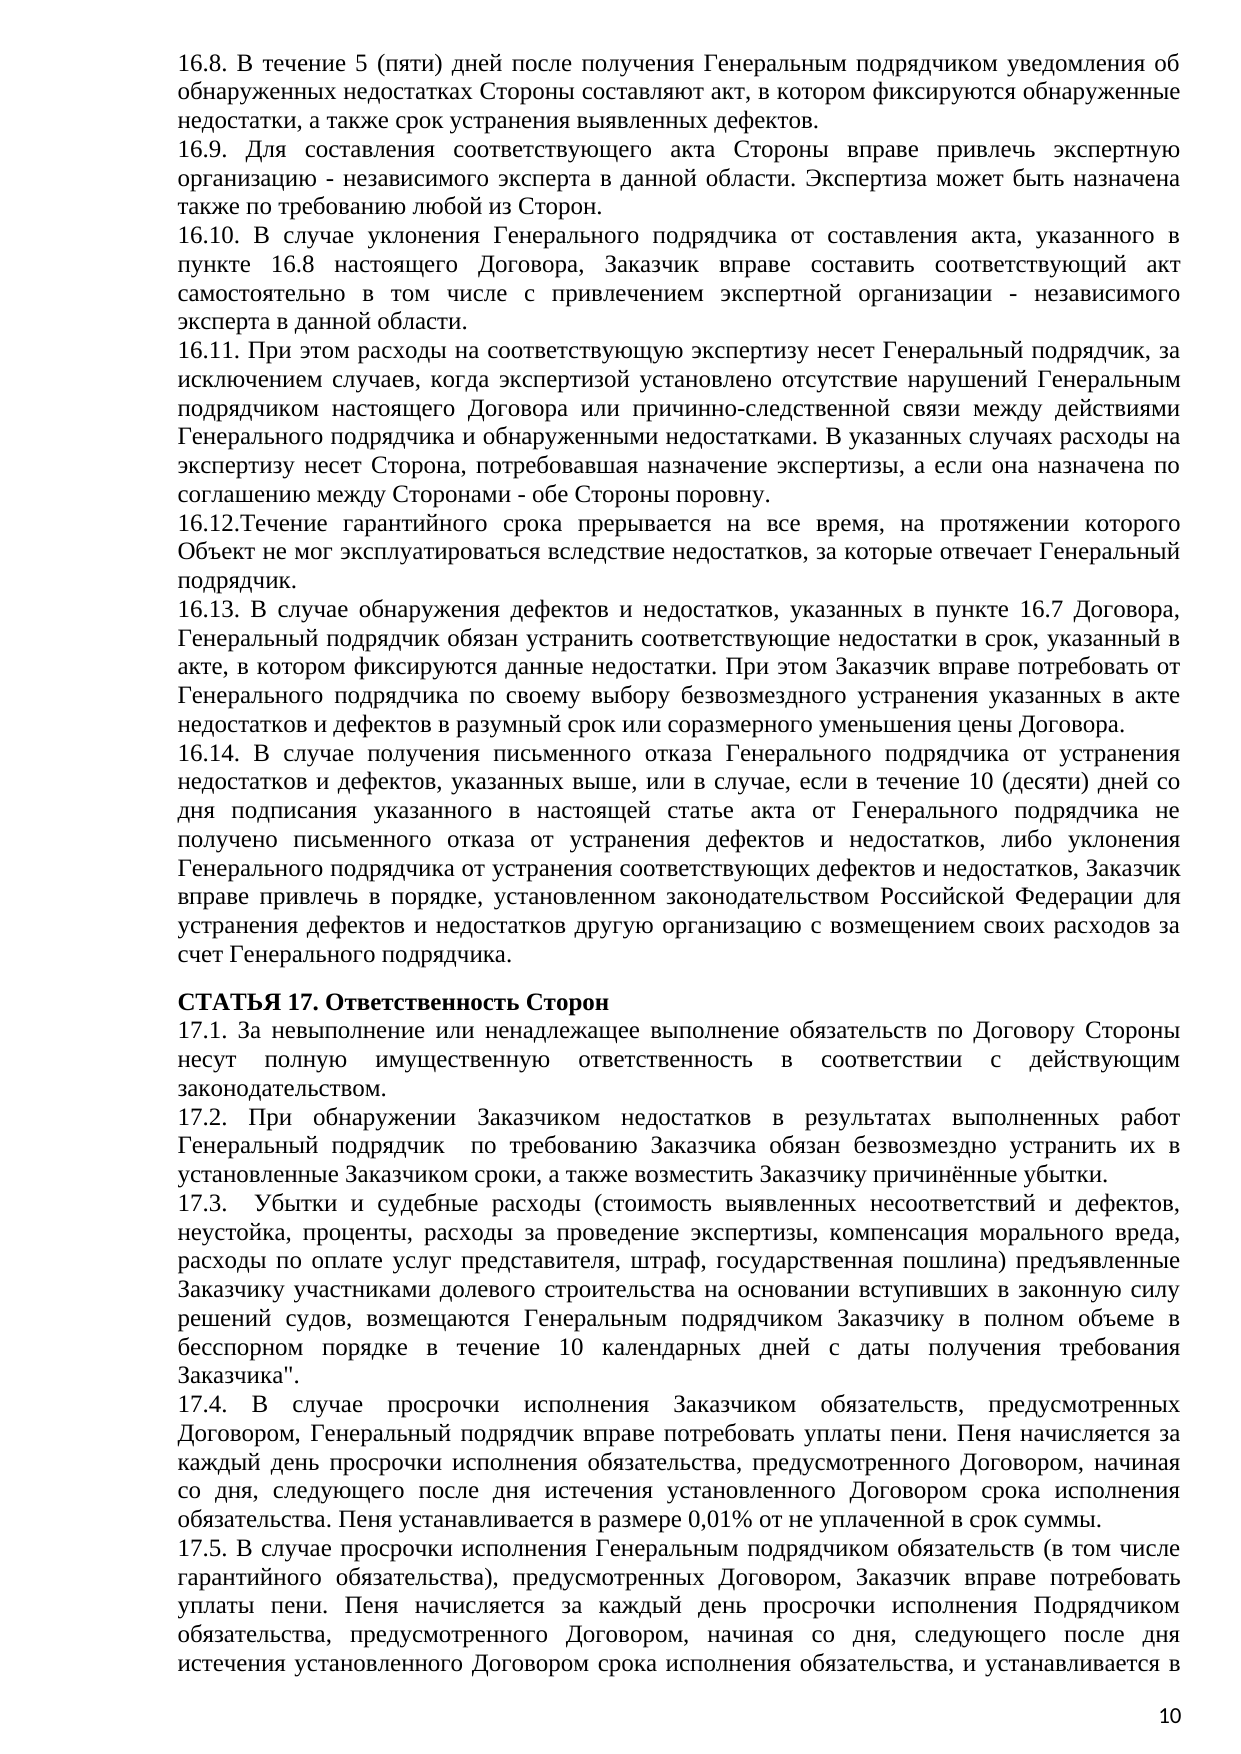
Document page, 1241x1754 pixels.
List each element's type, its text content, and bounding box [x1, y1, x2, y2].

text СТАТЬЯ 17. Ответственность Сторон [177, 987, 1181, 1016]
text 16.12.Течение гарантийного срока прерывается на все время, на протяжении которого Объект не мог эксплуатироваться вследствие недостатков, за которые отвечает Генеральный подрядчик. [177, 508, 1181, 594]
text 16.9. Для составления соответствующего акта Стороны вправе привлечь экспертную организацию - независимого эксперта в данной области. Экспертиза может быть назначена также по требованию любой из Сторон. [177, 134, 1181, 220]
text 16.13. В случае обнаружения дефектов и недостатков, указанных в пункте 16.7 Договора, Генеральный подрядчик обязан устранить соответствующие недостатки в срок, указанный в акте, в котором фиксируются данные недостатки. При этом Заказчик вправе потребовать от Генерального подрядчика по своему выбору безвозмездного устранения указанных в акте недостатков и дефектов в разумный срок или соразмерного уменьшения цены Договора. [177, 594, 1181, 738]
text 17.2. При обнаружении Заказчиком недостатков в результатах выполненных работ Генеральный подрядчик по требованию Заказчика обязан безвозмездно устранить их в установленные Заказчиком сроки, а также возместить Заказчику причинённые убытки. [177, 1102, 1181, 1188]
text 16.10. В случае уклонения Генерального подрядчика от составления акта, указанного в пункте 16.8 настоящего Договора, Заказчик вправе составить соответствующий акт самостоятельно в том числе с привлечением экспертной организации - независимого эксперта в данной области. [177, 220, 1181, 335]
text 16.8. В течение 5 (пяти) дней после получения Генеральным подрядчиком уведомления об обнаруженных недостатках Стороны составляют акт, в котором фиксируются обнаруженные недостатки, а также срок устранения выявленных дефектов. [177, 48, 1181, 134]
text 17.3. Убытки и судебные расходы (стоимость выявленных несоответствий и дефектов, неустойка, проценты, расходы за проведение экспертизы, компенсация морального вреда, расходы по оплате услуг представителя, штраф, государственная пошлина) предъявленные Заказчику участниками долевого строительства на основании вступивших в законную силу решений судов, возмещаются Генеральным подрядчиком Заказчику в полном объеме в бесспорном порядке в течение 10 календарных дней с даты получения требования Заказчика". [177, 1188, 1181, 1389]
text 16.11. При этом расходы на соответствующую экспертизу несет Генеральный подрядчик, за исключением случаев, когда экспертизой установлено отсутствие нарушений Генеральным подрядчиком настоящего Договора или причинно-следственной связи между действиями Генерального подрядчика и обнаруженными недостатками. В указанных случаях расходы на экспертизу несет Сторона, потребовавшая назначение экспертизы, а если она назначена по соглашению между Сторонами - обе Стороны поровну. [177, 335, 1181, 508]
text 17.4. В случае просрочки исполнения Заказчиком обязательств, предусмотренных Договором, Генеральный подрядчик вправе потребовать уплаты пени. Пеня начисляется за каждый день просрочки исполнения обязательства, предусмотренного Договором, начиная со дня, следующего после дня истечения установленного Договором срока исполнения обязательства. Пеня устанавливается в размере 0,01% от не уплаченной в срок суммы. [177, 1389, 1181, 1533]
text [177, 1533, 1181, 1677]
text 16.14. В случае получения письменного отказа Генерального подрядчика от устранения недостатков и дефектов, указанных выше, или в случае, если в течение 10 (десяти) дней со дня подписания указанного в настоящей статье акта от Генерального подрядчика не получено письменного отказа от устранения дефектов и недостатков, либо уклонения Генерального подрядчика от устранения соответствующих дефектов и недостатков, Заказчик вправе привлечь в порядке, установленном законодательством Российской Федерации для устранения дефектов и недостатков другую организацию с возмещением своих расходов за счет Генерального подрядчика. [177, 738, 1181, 968]
text 17.1. За невыполнение или ненадлежащее выполнение обязательств по Договору Стороны несут полную имущественную ответственность в соответствии с действующим законодательством. [177, 1016, 1181, 1102]
